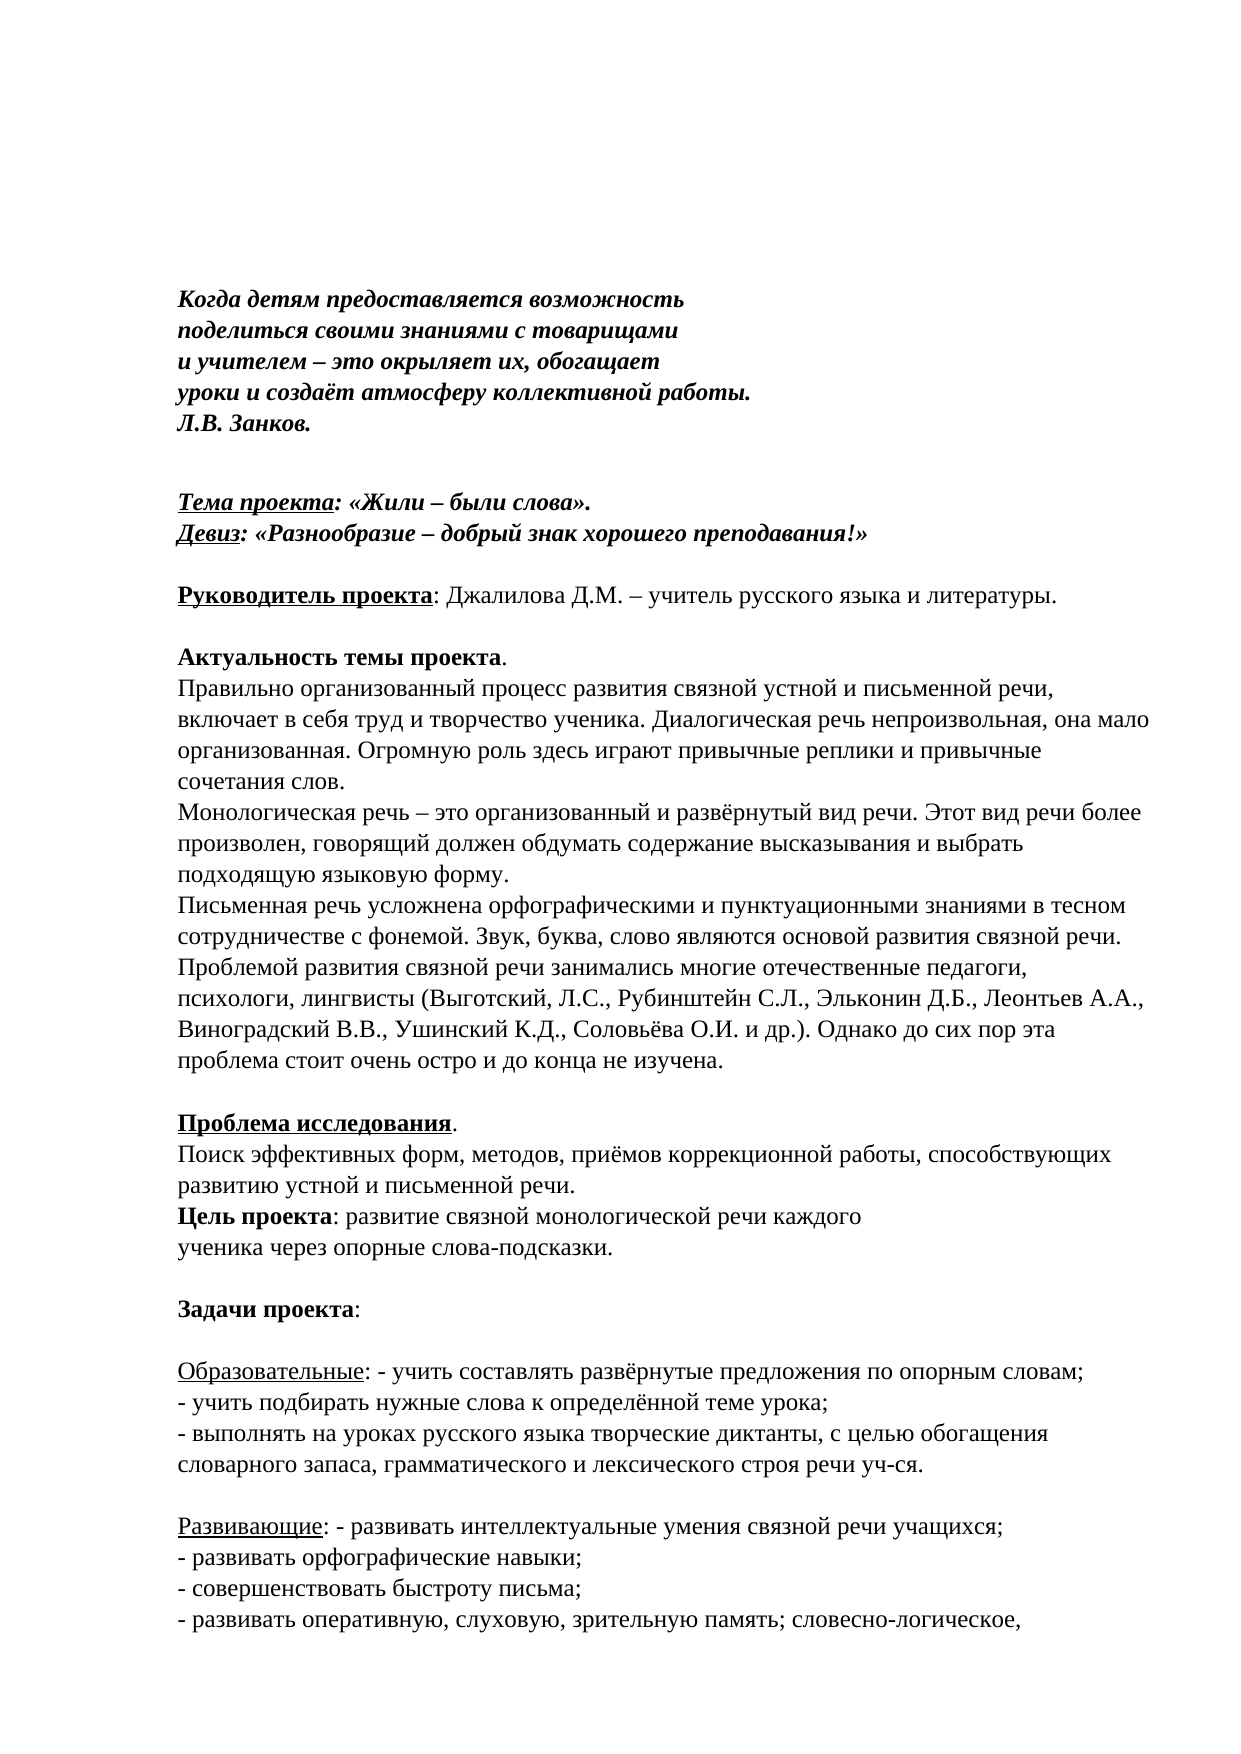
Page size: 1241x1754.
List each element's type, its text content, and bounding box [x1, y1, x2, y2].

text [177, 456, 1152, 1633]
text Когда детям предоставляется возможность поделиться своими знаниями с товарищами и учителем – это окрыляет их, обогащает уроки и создаёт атмосферу коллективной работы. Л.В. Занков. [177, 284, 1152, 437]
